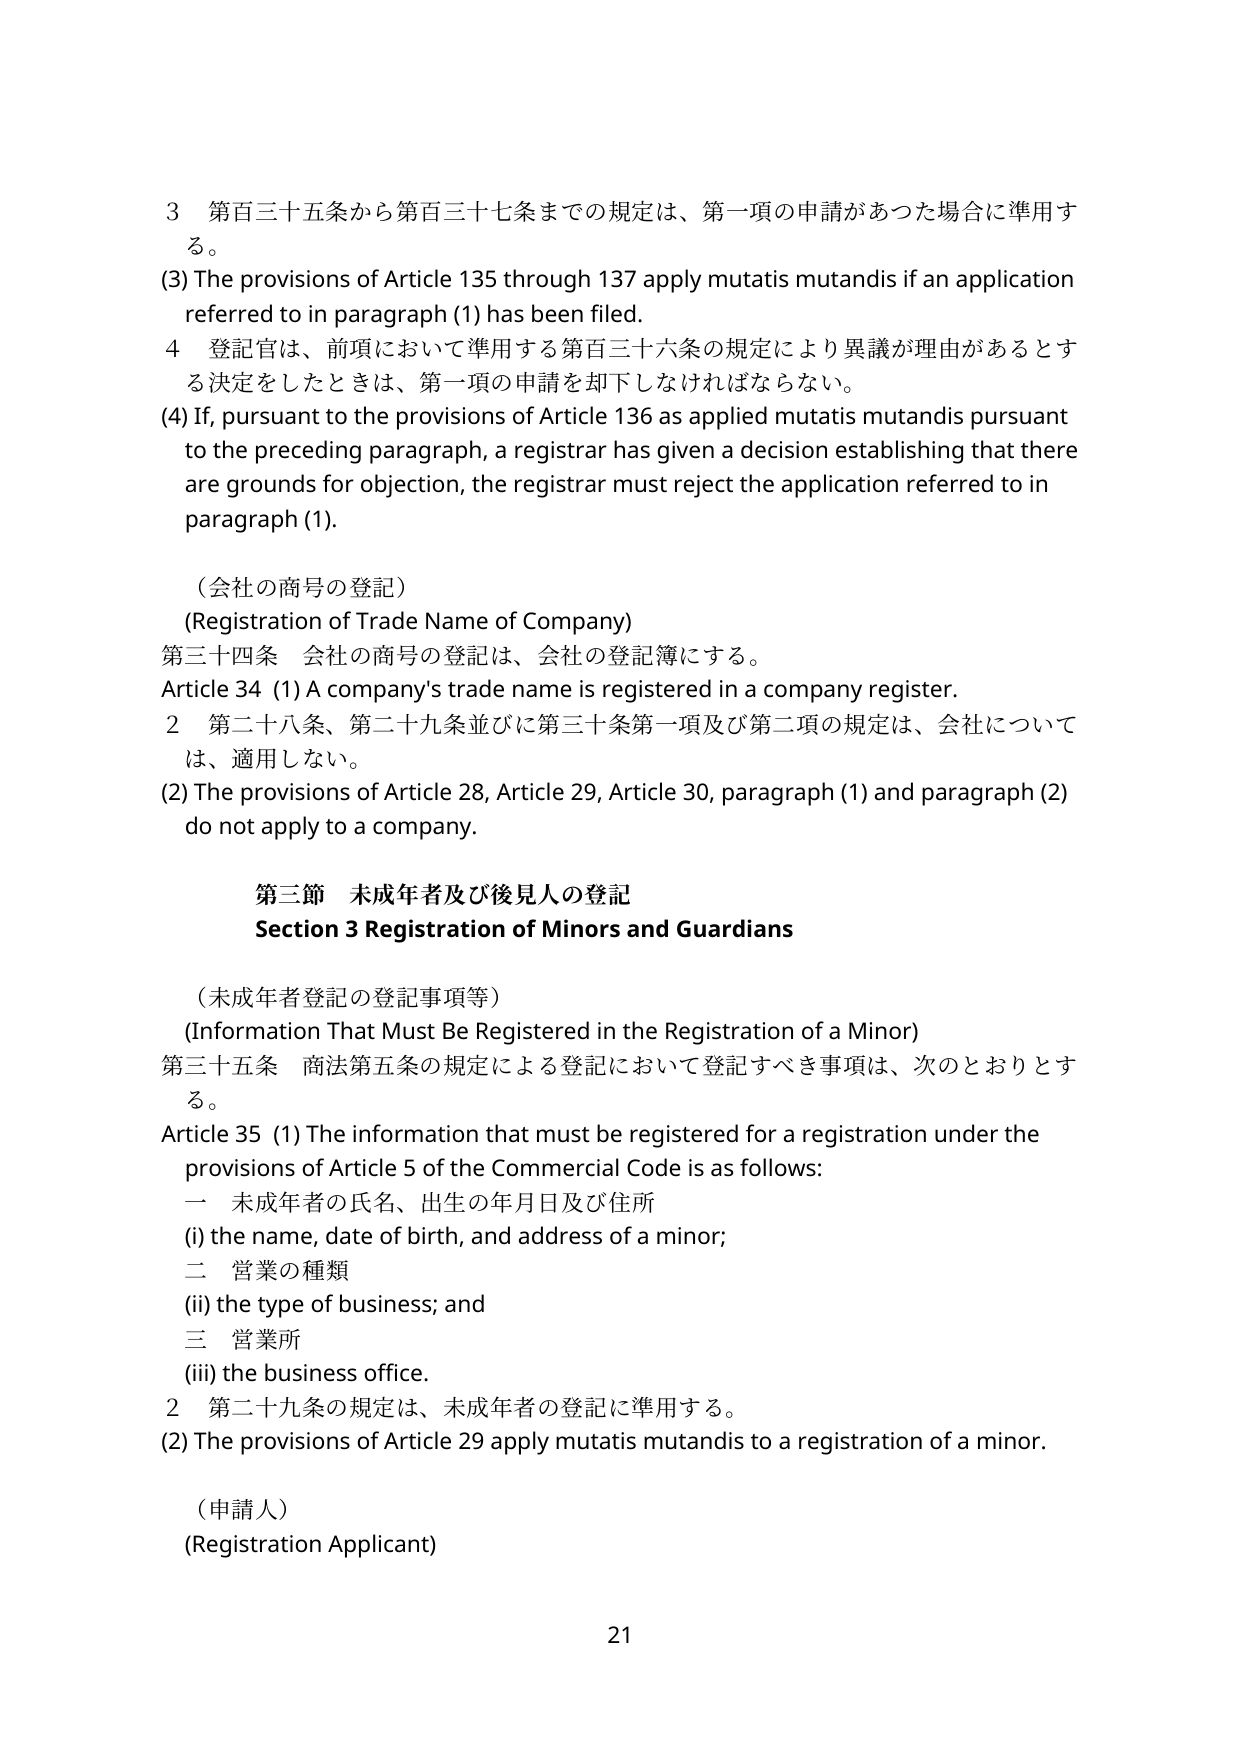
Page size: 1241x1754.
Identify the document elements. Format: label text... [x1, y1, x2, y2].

text 第三十四条 会社の商号の登記は、会社の登記簿にする。 [161, 638, 1079, 672]
text (ii) the type of business; and [184, 1287, 1079, 1321]
text (4) If, pursuant to the provisions of Article 136 as applied mutatis mutandis pursuant to the preceding paragraph, a registrar has given a decision establishing that there are grounds for objection, the registrar must reject the application referred to in paragraph (1). [161, 399, 1079, 535]
text （未成年者登記の登記事項等） [184, 979, 1079, 1014]
text 三 営業所 [184, 1321, 1079, 1355]
text 第三十五条 商法第五条の規定による登記において登記すべき事項は、次のとおりとする。 [161, 1048, 1079, 1116]
text Article 34 (1) A company's trade name is registered in a company register. [161, 672, 1079, 706]
text (2) The provisions of Article 28, Article 29, Article 30, paragraph (1) and paragraph (2) do not apply to a company. [161, 774, 1079, 843]
text 一 未成年者の氏名、出生の年月日及び住所 [184, 1184, 1079, 1219]
text ２ 第二十八条、第二十九条並びに第三十条第一項及び第二項の規定は、会社については、適用しない。 [161, 706, 1079, 774]
text Section 3 Registration of Minors and Guardians [253, 911, 1079, 945]
text (2) The provisions of Article 29 apply mutatis mutandis to a registration of a minor. [161, 1424, 1079, 1458]
text (Registration Applicant) [184, 1526, 1079, 1560]
text (Information That Must Be Registered in the Registration of a Minor) [184, 1014, 1079, 1048]
text ４ 登記官は、前項において準用する第百三十六条の規定により異議が理由があるとする決定をしたときは、第一項の申請を却下しなければならない。 [161, 330, 1079, 399]
text Article 35 (1) The information that must be registered for a registration under the provisions of Article 5 of the Commercial Code is as follows: [161, 1116, 1079, 1184]
text ２ 第二十九条の規定は、未成年者の登記に準用する。 [161, 1389, 1079, 1424]
text (i) the name, date of birth, and address of a minor; [184, 1219, 1079, 1253]
text (3) The provisions of Article 135 through 137 apply mutatis mutandis if an application referred to in paragraph (1) has been filed. [161, 262, 1079, 330]
text 第三節 未成年者及び後見人の登記 [253, 877, 1079, 911]
text （申請人） [184, 1492, 1079, 1526]
text (iii) the business office. [184, 1355, 1079, 1389]
text 二 営業の種類 [184, 1253, 1079, 1287]
text (Registration of Trade Name of Company) [184, 604, 1079, 638]
text （会社の商号の登記） [184, 569, 1079, 604]
text ３ 第百三十五条から第百三十七条までの規定は、第一項の申請があつた場合に準用する。 [161, 194, 1079, 262]
